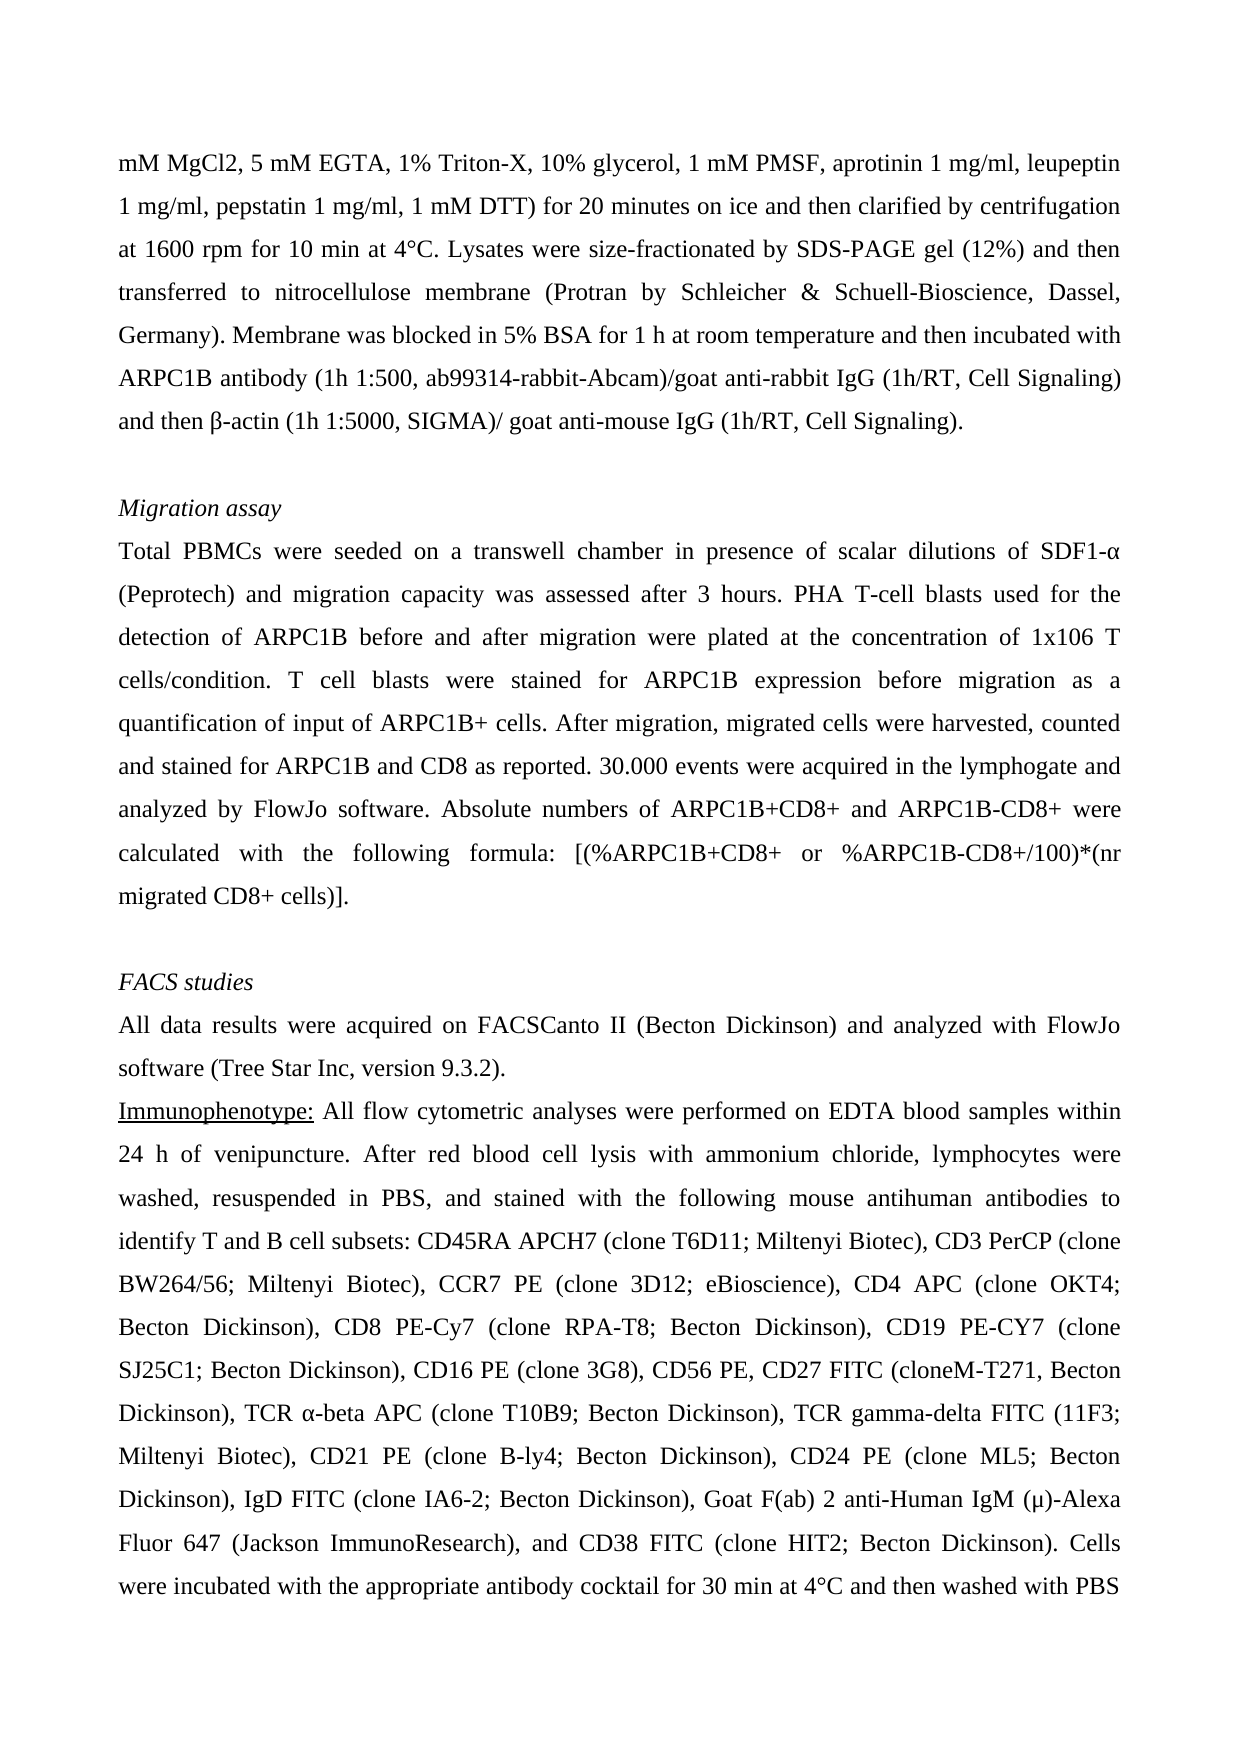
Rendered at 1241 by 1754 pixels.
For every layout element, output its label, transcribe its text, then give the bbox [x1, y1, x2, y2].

text Migration assay [118, 493, 1122, 521]
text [118, 1096, 1122, 1599]
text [118, 148, 1122, 435]
text FACS studies [118, 967, 1122, 996]
text Total PBMCs were seeded on a transwell chamber in presence of scalar dilutions of SDF1-α (Peprotech) and migration capacity was assessed after 3 hours. PHA T-cell blasts used for the detection of ARPC1B before and after migration were plated at the concentration of 1x106 T cells/condition. T cell blasts were stained for ARPC1B expression before migration as a quantification of input of ARPC1B+ cells. After migration, migrated cells were harvested, counted and stained for ARPC1B and CD8 as reported. 30.000 events were acquired in the lymphogate and analyzed by FlowJo software. Absolute numbers of ARPC1B+CD8+ and ARPC1B-CD8+ were calculated with the following formula: [(%ARPC1B+CD8+ or %ARPC1B-CD8+/100)*(nr migrated CD8+ cells)]. [118, 536, 1122, 909]
text All data results were acquired on FACSCanto II (Becton Dickinson) and analyzed with FlowJo software (Tree Star Inc, version 9.3.2). [118, 1010, 1122, 1082]
